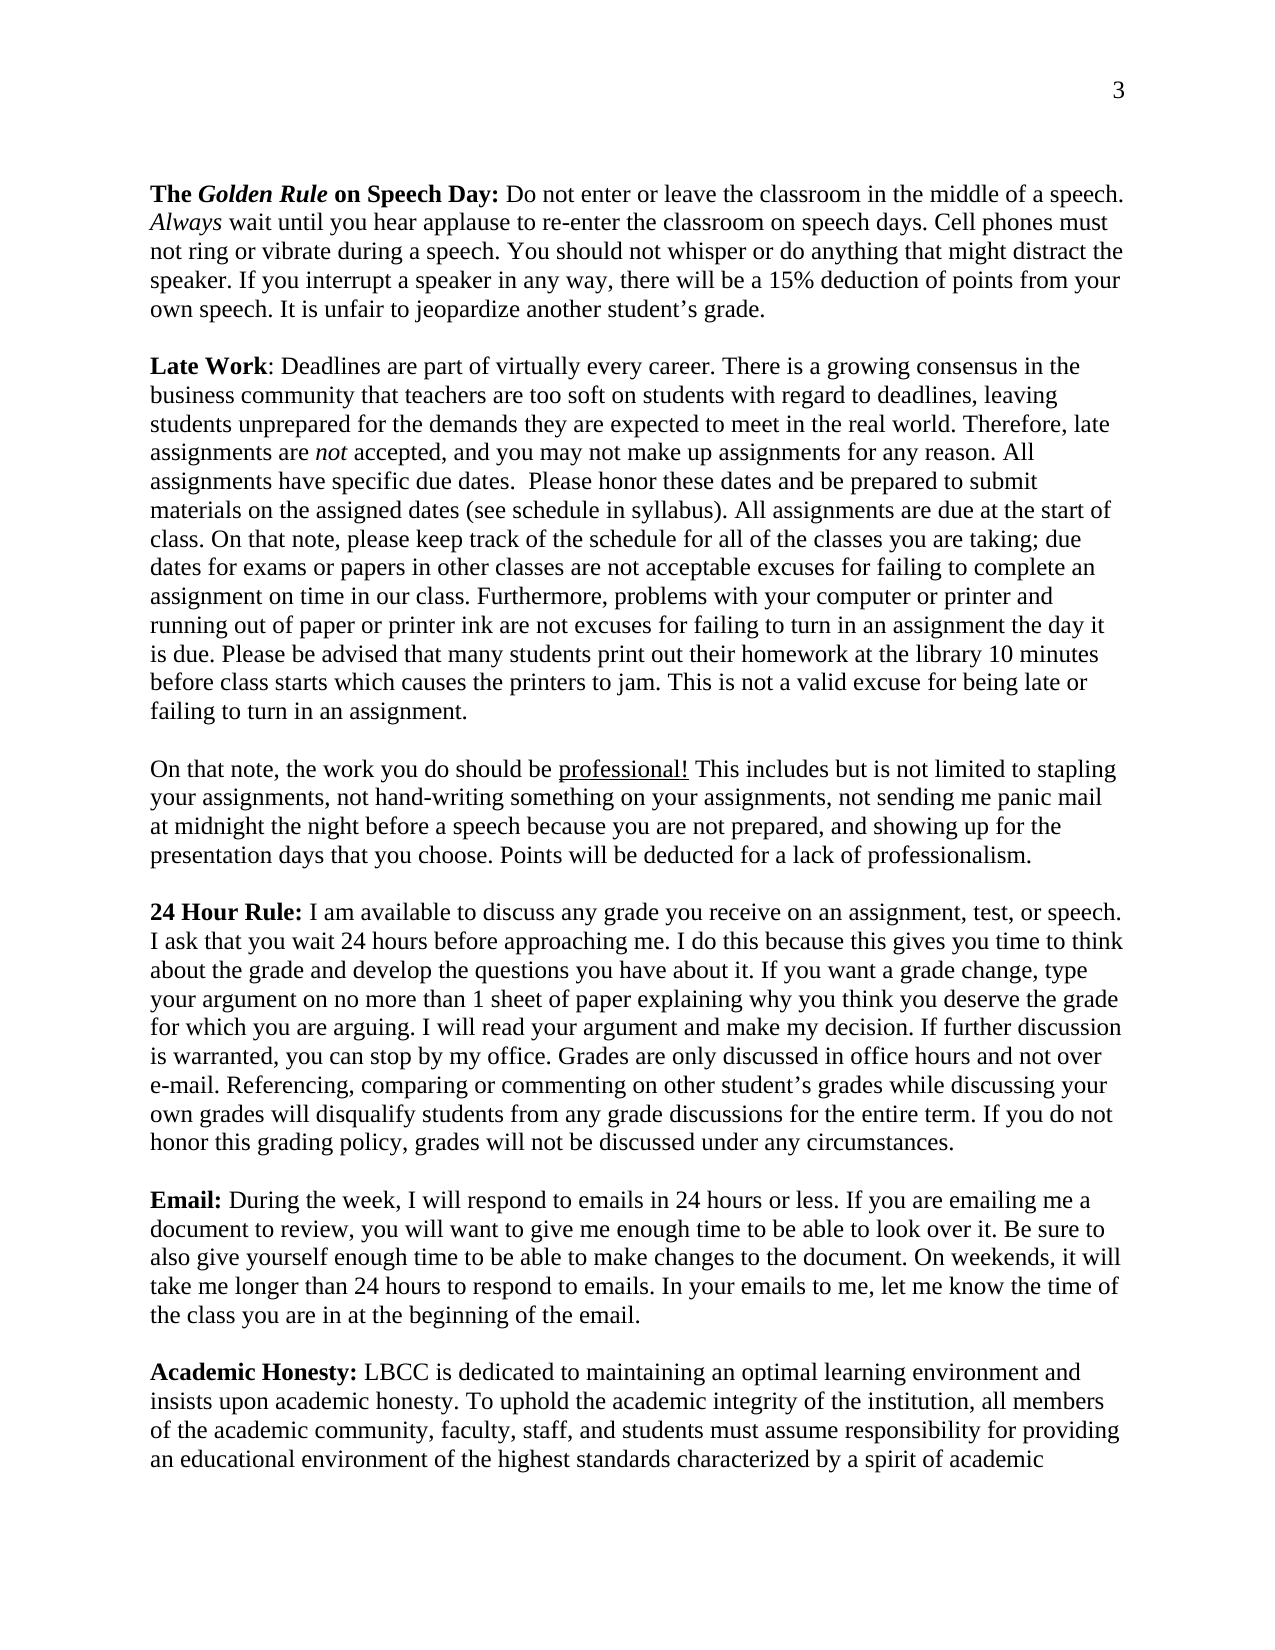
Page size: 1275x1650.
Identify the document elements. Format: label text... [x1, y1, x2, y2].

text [150, 1357, 1125, 1472]
text Email: During the week, I will respond to emails in 24 hours or less. If you are emailing me a document to review, you will want to give me enough time to be able to look over it. Be sure to also give yourself enough time to be able to make changes to the document. On weekends, it will take me longer than 24 hours to respond to emails. In your emails to me, let me know the time of the class you are in at the beginning of the email. [150, 1185, 1125, 1329]
text Late Work: Deadlines are part of virtually every career. There is a growing consensus in the business community that teachers are too soft on students with regard to deadlines, leaving students unprepared for the demands they are expected to meet in the real world. Therefore, late assignments are not accepted, and you may not make up assignments for any reason. All assignments have specific due dates. Please honor these dates and be prepared to submit materials on the assigned dates (see schedule in syllabus). All assignments are due at the start of class. On that note, please keep track of the schedule for all of the classes you are taking; due dates for exams or papers in other classes are not acceptable excuses for failing to complete an assignment on time in our class. Furthermore, problems with your computer or printer and running out of paper or printer ink are not excuses for failing to turn in an assignment the day it is due. Please be advised that many students print out their homework at the library 10 minutes before class starts which causes the printers to jam. This is not a valid excuse for being late or failing to turn in an assignment. [150, 351, 1125, 725]
text On that note, the work you do should be professional! This includes but is not limited to stapling your assignments, not hand-writing something on your assignments, not sending me panic mail at midnight the night before a speech because you are not prepared, and showing up for the presentation days that you choose. Points will be deducted for a lack of professionalism. [150, 754, 1125, 869]
text 24 Hour Rule: I am available to discuss any grade you receive on an assignment, test, or speech. I ask that you wait 24 hours before approaching me. I do this because this gives you time to think about the grade and develop the questions you have about it. If you want a grade change, type your argument on no more than 1 sheet of paper explaining why you think you deserve the grade for which you are arguing. I will read your argument and make my decision. If further discussion is warranted, you can stop by my office. Grades are only discussed in office hours and not over e-mail. Referencing, comparing or commenting on other student’s grades while discussing your own grades will disqualify students from any grade discussions for the entire term. If you do not honor this grading policy, grades will not be discussed under any circumstances. [150, 897, 1125, 1156]
text The Golden Rule on Speech Day: Do not enter or leave the classroom in the middle of a speech. Always wait until you hear applause to re-enter the classroom on speech days. Cell phones must not ring or vibrate during a speech. You should not whisper or do anything that might distract the speaker. If you interrupt a speaker in any way, there will be a 15% deduction of points from your own speech. It is unfair to jeopardize another student’s grade. [150, 179, 1125, 322]
